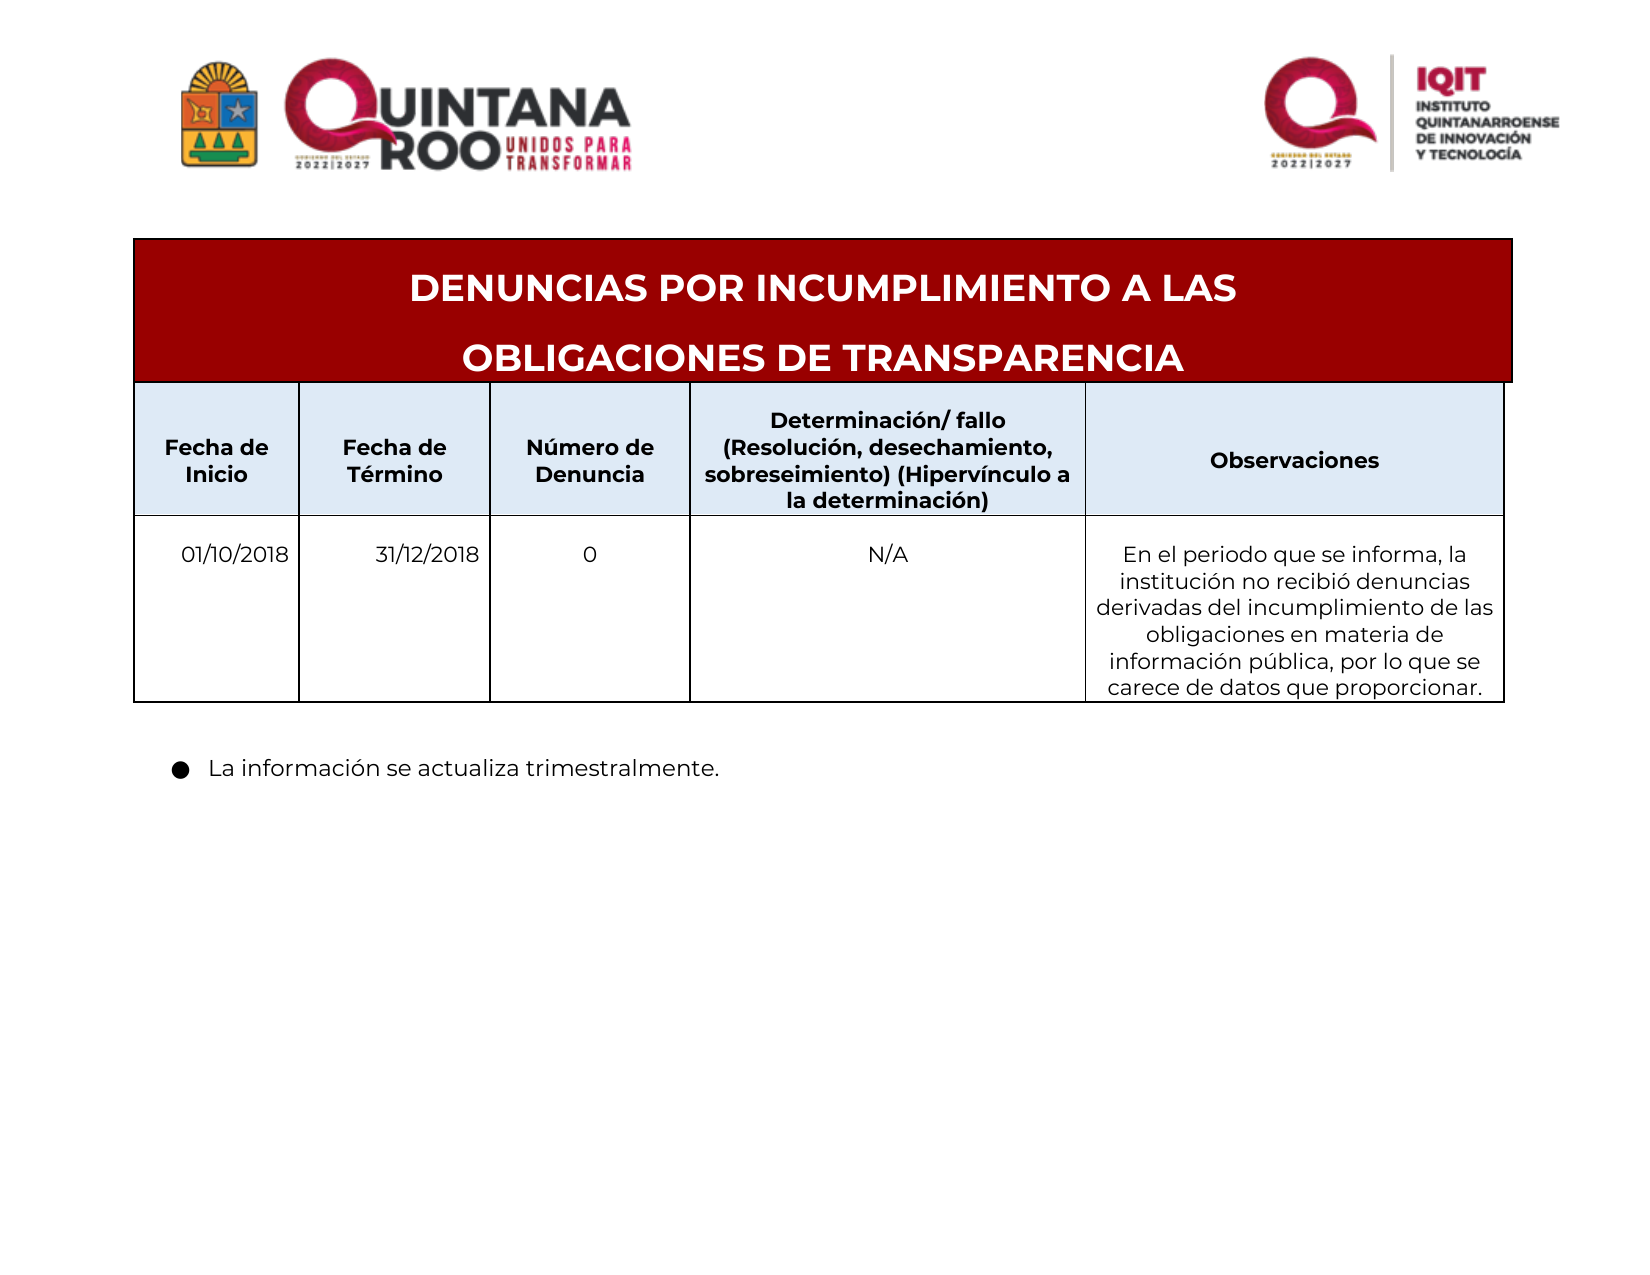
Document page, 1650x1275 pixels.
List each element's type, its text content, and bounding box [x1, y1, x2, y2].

table_cell [1505, 515, 1512, 701]
table_cell N/A [691, 516, 1085, 701]
table_header DENUNCIAS POR INCUMPLIMIENTO A LAS OBLIGACIONES DE TRANSPARENCIA [135, 240, 1511, 381]
list La información se actualiza trimestralmente. [170, 754, 1605, 782]
table_cell 01/10/2018 [135, 516, 298, 701]
picture [1264, 54, 1560, 172]
table_cell 0 [491, 516, 689, 701]
table_cell 31/12/2018 [300, 516, 489, 701]
table_cell Fecha de Inicio [135, 383, 298, 514]
table_cell Número de Denuncia [491, 383, 689, 514]
picture [181, 53, 635, 173]
table_cell En el periodo que se informa, la institución no recibió denuncias derivadas del incumplimiento de las obligaciones en materia de información pública, por lo que se carece de datos que proporcionar. [1086, 516, 1503, 701]
table_cell Fecha de Término [300, 383, 489, 514]
table_cell Observaciones [1086, 383, 1503, 514]
table_cell [1505, 383, 1512, 514]
table_cell Determinación/ fallo (Resolución, desechamiento, sobreseimiento) (Hipervínculo a la determinación) [691, 383, 1085, 514]
